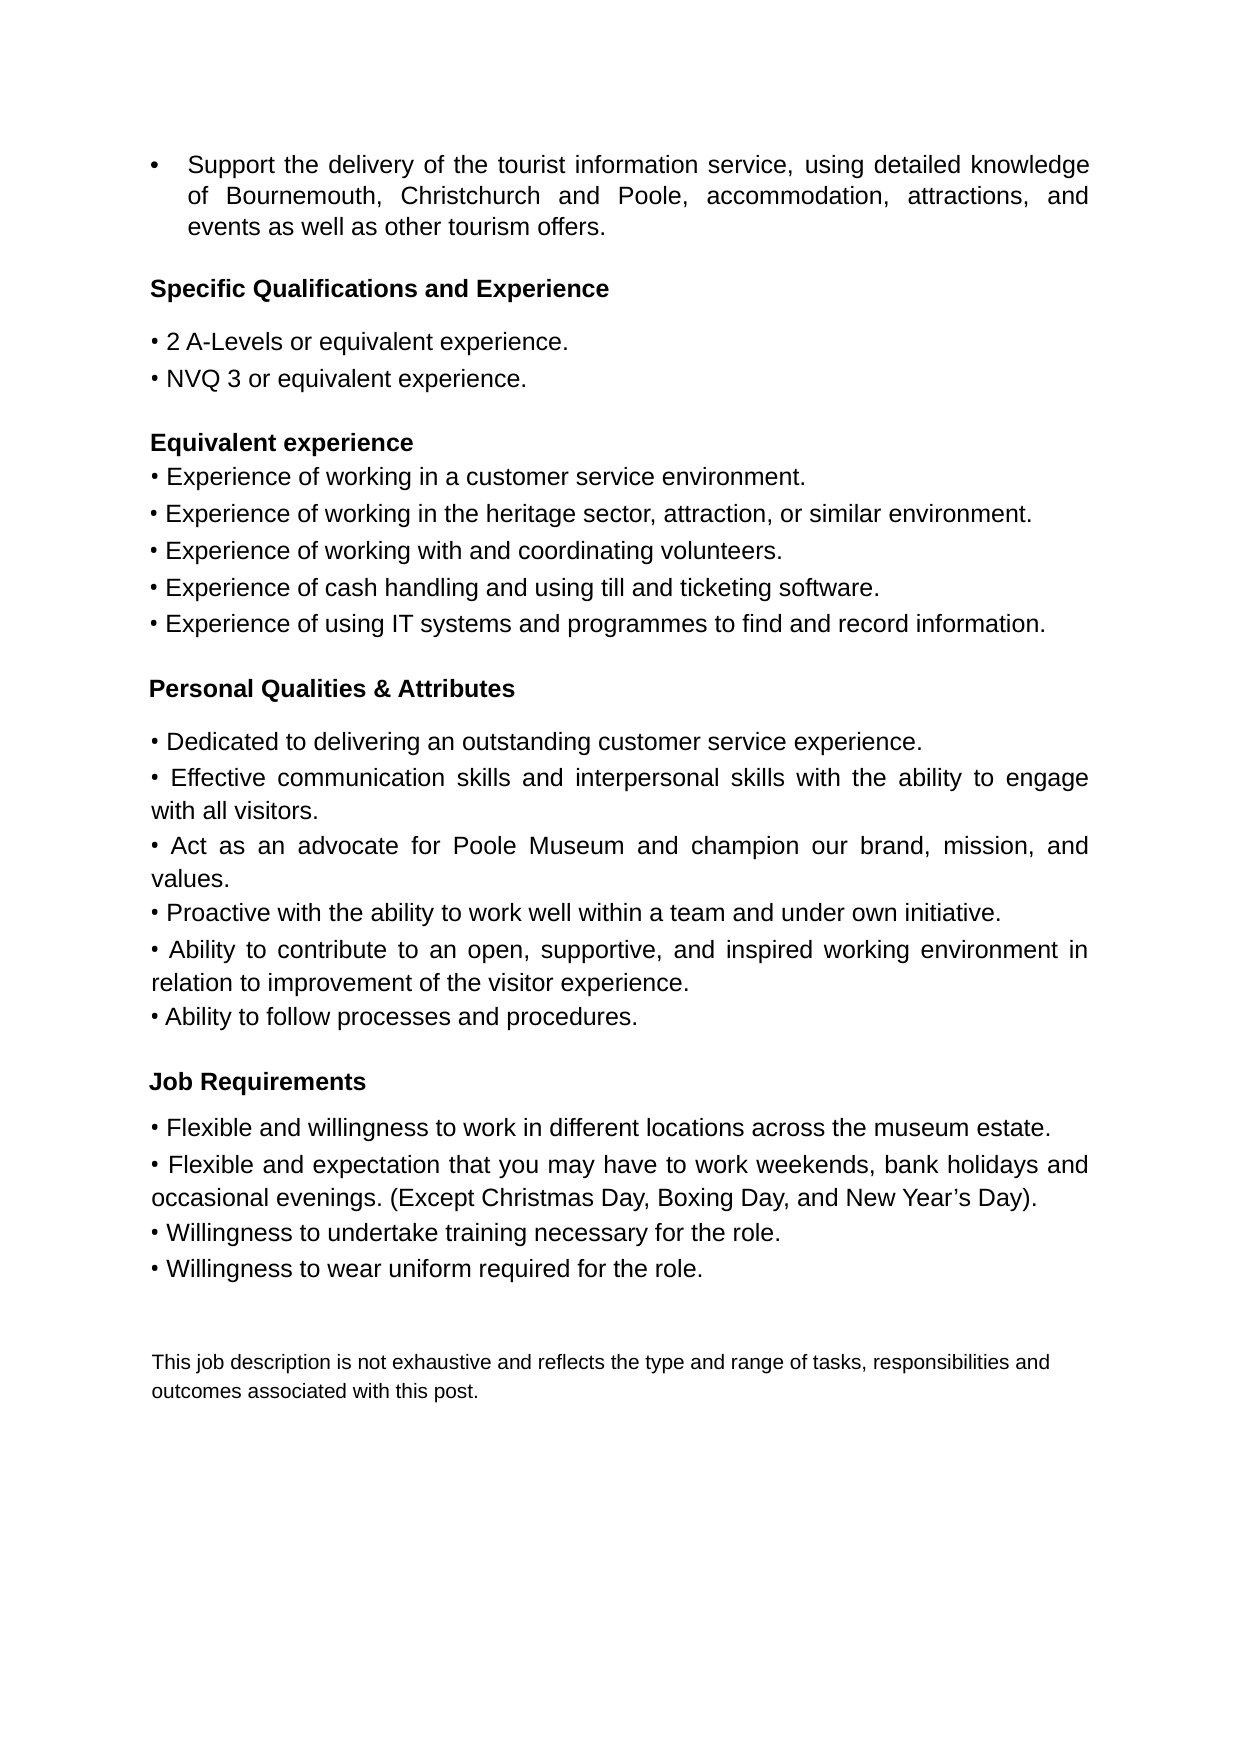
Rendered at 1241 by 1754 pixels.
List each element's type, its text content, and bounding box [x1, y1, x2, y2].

text • Willingness to undertake training necessary for the role. [150, 1214, 1090, 1248]
text • Act as an advocate for Poole Museum and champion our brand, mission, and values. [150, 827, 1090, 892]
subtitle Job Requirements [148, 1067, 1090, 1096]
text • NVQ 3 or equivalent experience. [150, 360, 1090, 394]
list Support the delivery of the tourist information service, using detailed knowledge of Bournemouth, Christchurch and Poole, accommodation, attractions, and events as well as other tourism offers. [150, 150, 1090, 241]
text • Dedicated to delivering an outstanding customer service experience. [150, 723, 1090, 757]
text • Experience of cash handling and using till and ticketing software. [149, 569, 1090, 603]
subtitle Personal Qualities & Attributes [148, 674, 1090, 703]
text • Experience of working in the heritage sector, attraction, or similar environment. [149, 496, 1090, 530]
text • Experience of using IT systems and programmes to find and record information. [149, 606, 1090, 640]
text • Ability to contribute to an open, supportive, and inspired working environment in relation to improvement of the visitor experience. [150, 932, 1090, 997]
text • Experience of working in a customer service environment. [150, 459, 1090, 493]
text • Flexible and expectation that you may have to work weekends, bank holidays and occasional evenings. (Except Christmas Day, Boxing Day, and New Year’s Day). [150, 1147, 1090, 1212]
text • Experience of working with and coordinating volunteers. [149, 533, 1090, 567]
text • Flexible and willingness to work in different locations across the museum estate. [150, 1110, 1090, 1144]
subtitle Specific Qualifications and Experience [150, 274, 1090, 303]
text • 2 A-Levels or equivalent experience. [150, 323, 1090, 357]
text • Proactive with the ability to work well within a team and under own initiative. [150, 895, 1090, 929]
text • Ability to follow processes and procedures. [150, 999, 1090, 1033]
text • Willingness to wear uniform required for the role. [150, 1251, 1090, 1285]
text • Effective communication skills and interpersonal skills with the ability to engage with all visitors. [150, 760, 1090, 825]
text Equivalent experience [150, 428, 1090, 457]
text This job description is not exhaustive and reflects the type and range of tasks, responsibilities and outcomes associated with this post. [151, 1350, 1090, 1404]
